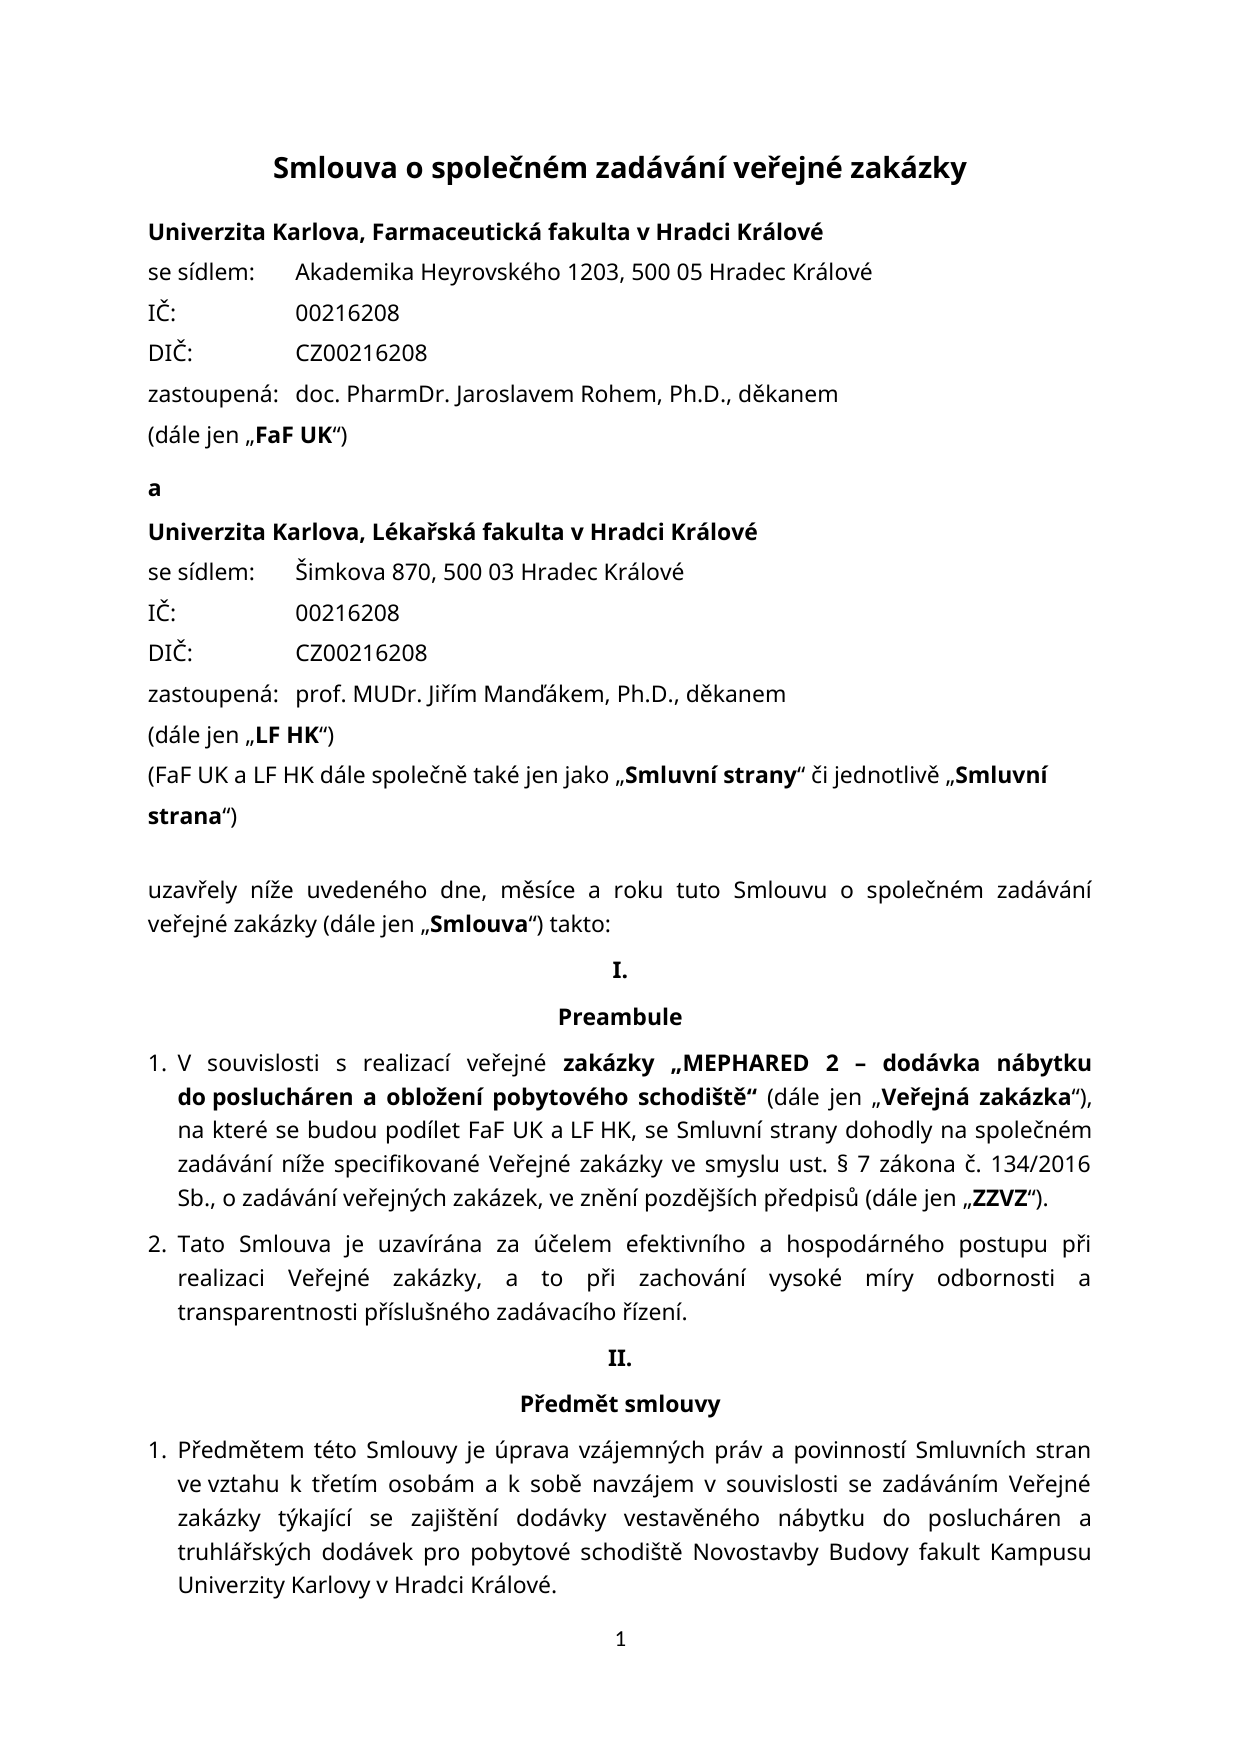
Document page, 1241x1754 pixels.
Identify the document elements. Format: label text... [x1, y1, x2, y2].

text zastoupená: doc. PharmDr. Jaroslavem Rohem, Ph.D., děkanem [148, 378, 1093, 409]
text se sídlem: Šimkova 870, 500 03 Hradec Králové [148, 556, 1093, 587]
text IČ: 00216208 [148, 597, 1093, 628]
text II. [148, 1342, 1093, 1373]
list V souvislosti s realizací veřejné zakázky „MEPHARED 2 – dodávka nábytku do poslucháren a obložení pobytového schodiště“ (dále jen „Veřejná zakázka“), na které se budou podílet FaF UK a LF HK, se Smluvní strany dohodly na společném zadávání níže specifikované Veřejné zakázky ve smyslu ust. § 7 zákona č. 134/2016 Sb., o zadávání veřejných zakázek, ve znění pozdějších předpisů (dále jen „ZZVZ“). [148, 1047, 1093, 1213]
text Preambule [148, 1000, 1093, 1032]
text zastoupená: prof. MUDr. Jiřím Manďákem, Ph.D., děkanem [148, 678, 1093, 709]
text DIČ: CZ00216208 [148, 637, 1093, 668]
list Předmětem této Smlouvy je úprava vzájemných práv a povinností Smluvních stran ve vztahu k třetím osobám a k sobě navzájem v souvislosti se zadáváním Veřejné zakázky týkající se zajištění dodávky vestavěného nábytku do poslucháren a truhlářských dodávek pro pobytové schodiště Novostavby Budovy fakult Kampusu Univerzity Karlovy v Hradci Králové. [148, 1434, 1093, 1600]
text (dále jen „FaF UK“) [148, 418, 1093, 450]
text (FaF UK a LF HK dále společně také jen jako „Smluvní strany“ či jednotlivě „Smluvní strana“) [148, 759, 1093, 831]
text se sídlem: Akademika Heyrovského 1203, 500 05 Hradec Králové [148, 256, 1093, 287]
text (dále jen „LF HK“) [148, 718, 1093, 750]
text a [148, 472, 1093, 503]
text Univerzita Karlova, Lékařská fakulta v Hradci Králové [148, 515, 1093, 547]
text Smlouva o společném zadávání veřejné zakázky [148, 148, 1093, 187]
text IČ: 00216208 [148, 297, 1093, 328]
list Tato Smlouva je uzavírána za účelem efektivního a hospodárného postupu při realizaci Veřejné zakázky, a to při zachování vysoké míry odbornosti a transparentnosti příslušného zadávacího řízení. [148, 1228, 1093, 1327]
text DIČ: CZ00216208 [148, 337, 1093, 368]
text I. [148, 954, 1093, 985]
text Předmět smlouvy [148, 1388, 1093, 1419]
text uzavřely níže uvedeného dne, měsíce a roku tuto Smlouvu o společném zadávání veřejné zakázky (dále jen „Smlouva“) takto: [148, 874, 1093, 939]
text Univerzita Karlova, Farmaceutická fakulta v Hradci Králové [148, 215, 1093, 247]
